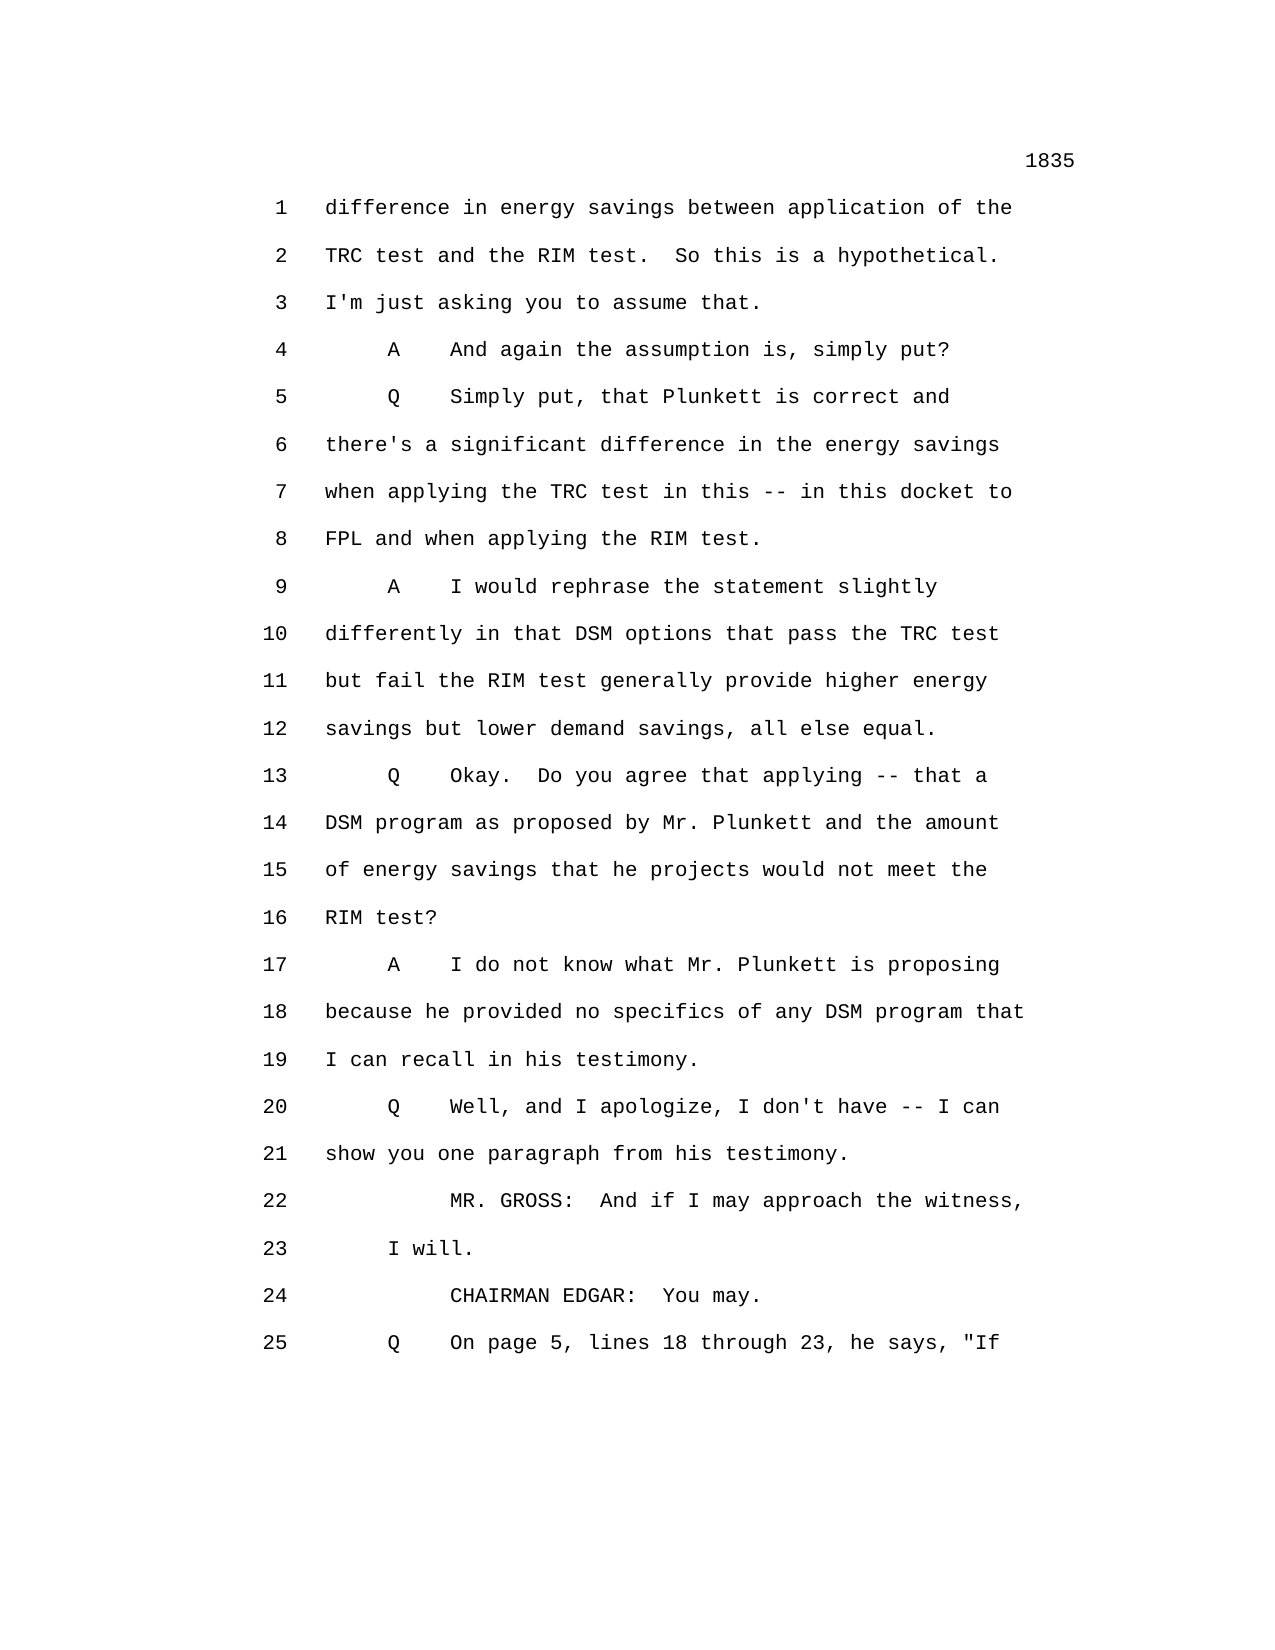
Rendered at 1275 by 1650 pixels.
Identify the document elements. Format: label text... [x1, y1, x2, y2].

text 25 Q On page 5, lines 18 through 23, he says, "If [137, 1332, 1138, 1356]
text 6 there's a significant difference in the energy savings [137, 434, 1138, 457]
text 1 difference in energy savings between application of the [137, 197, 1138, 221]
text 9 A I would rephrase the statement slightly [137, 576, 1138, 599]
text 16 RIM test? [137, 907, 1138, 930]
text 24 CHAIRMAN EDGAR: You may. [137, 1285, 1138, 1309]
text 23 I will. [137, 1238, 1138, 1261]
text 14 DSM program as proposed by Mr. Plunkett and the amount [137, 812, 1138, 836]
text 15 of energy savings that he projects would not meet the [137, 859, 1138, 883]
text 11 but fail the RIM test generally provide higher energy [137, 670, 1138, 694]
text 10 differently in that DSM options that pass the TRC test [137, 623, 1138, 647]
text 21 show you one paragraph from his testimony. [137, 1143, 1138, 1167]
text 20 Q Well, and I apologize, I don't have -- I can [137, 1096, 1138, 1119]
text 4 A And again the assumption is, simply put? [137, 339, 1138, 363]
text 13 Q Okay. Do you agree that applying -- that a [137, 765, 1138, 788]
text 3 I'm just asking you to assume that. [137, 292, 1138, 316]
text 1835 [137, 150, 1138, 174]
text 18 because he provided no specifics of any DSM program that [137, 1001, 1138, 1025]
text 8 FPL and when applying the RIM test. [137, 528, 1138, 552]
text 17 A I do not know what Mr. Plunkett is proposing [137, 954, 1138, 978]
text 19 I can recall in his testimony. [137, 1048, 1138, 1072]
text 12 savings but lower demand savings, all else equal. [137, 717, 1138, 741]
text 22 MR. GROSS: And if I may approach the witness, [137, 1190, 1138, 1214]
text 5 Q Simply put, that Plunkett is correct and [137, 386, 1138, 410]
text 2 TRC test and the RIM test. So this is a hypothetical. [137, 244, 1138, 268]
text 7 when applying the TRC test in this -- in this docket to [137, 481, 1138, 505]
